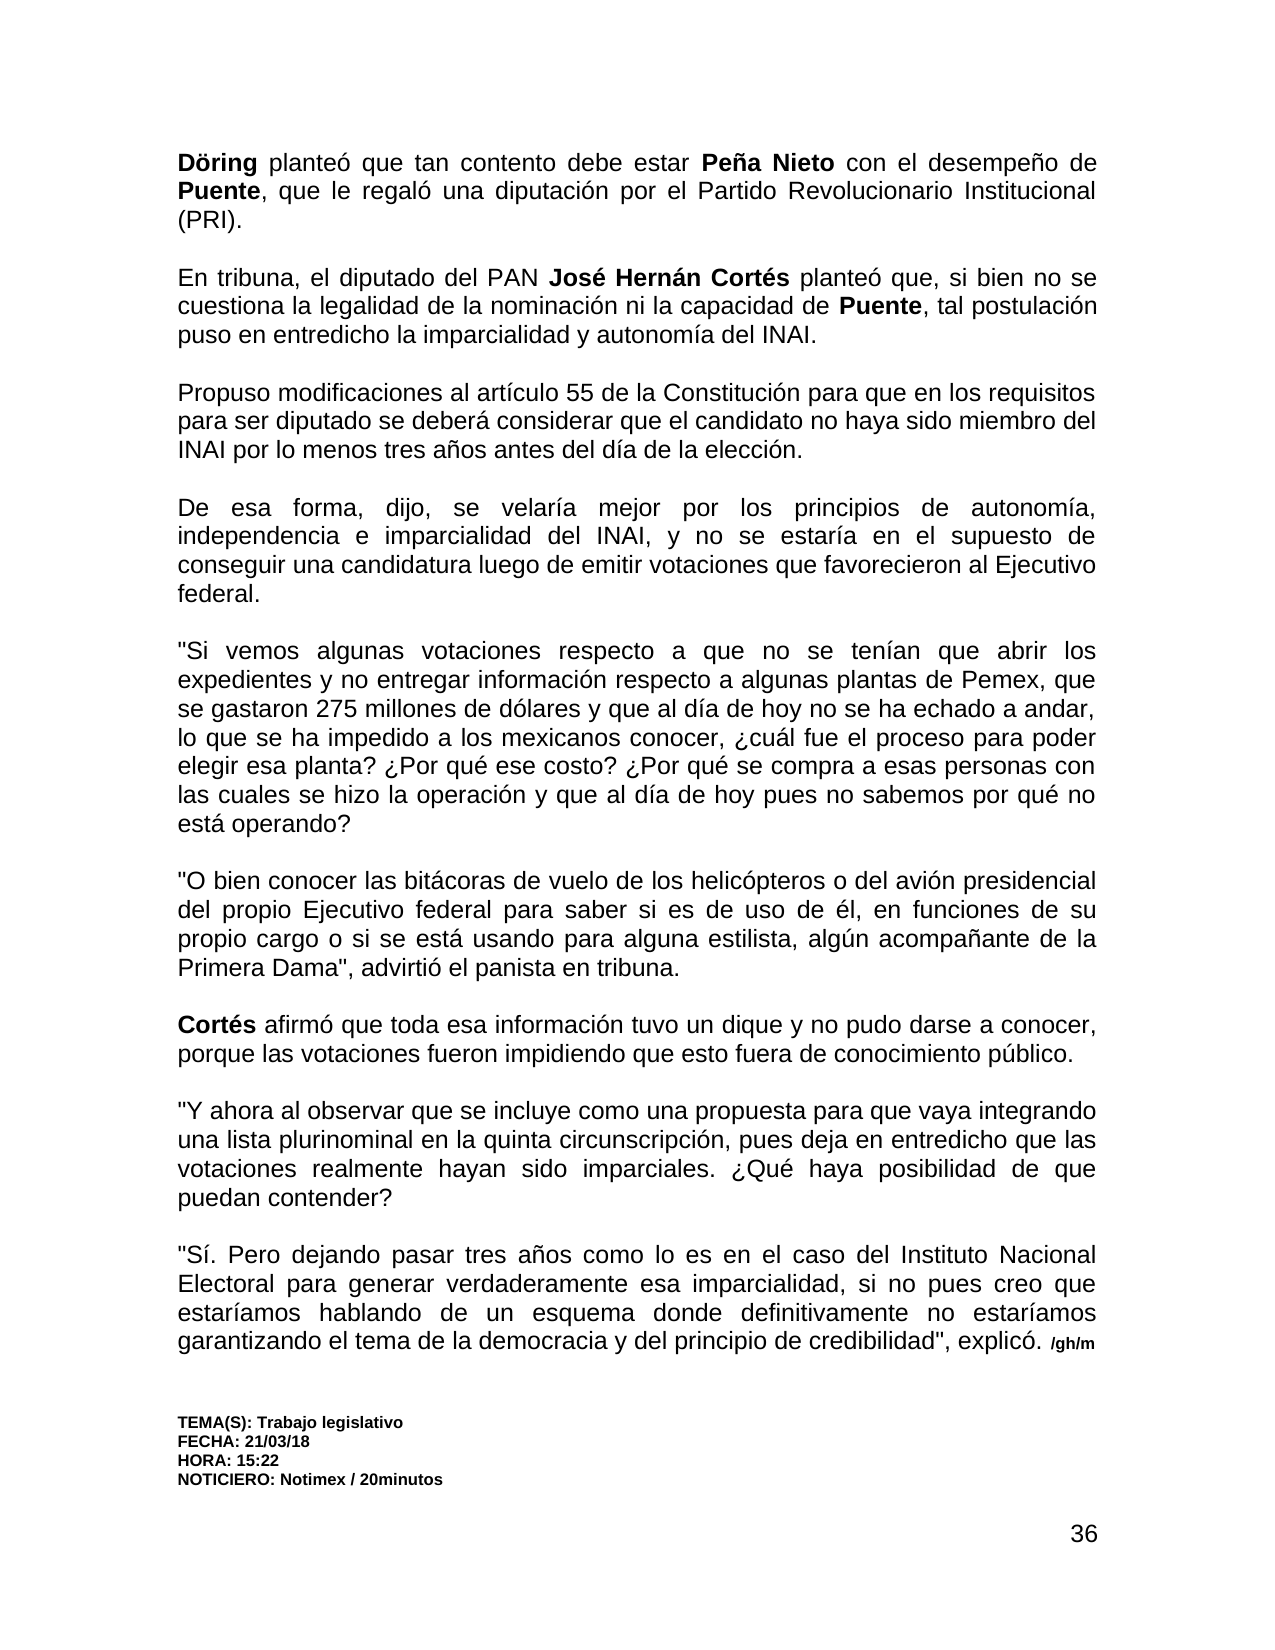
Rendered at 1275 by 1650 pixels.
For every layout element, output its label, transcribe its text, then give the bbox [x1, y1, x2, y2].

text Propuso modificaciones al artículo 55 de la Constitución para que en los requisitos para ser diputado se deberá considerar que el candidato no haya sido miembro del INAI por lo menos tres años antes del día de la elección. [177, 378, 1098, 464]
text "Sí. Pero dejando pasar tres años como lo es en el caso del Instituto Nacional Electoral para generar verdaderamente esa imparcialidad, si no pues creo que estaríamos hablando de un esquema donde definitivamente no estaríamos garantizando el tema de la democracia y del principio de credibilidad", explicó. /gh/m [177, 1240, 1098, 1355]
text "O bien conocer las bitácoras de vuelo de los helicópteros o del avión presidencial del propio Ejecutivo federal para saber si es de uso de él, en funciones de su propio cargo o si se está usando para alguna estilista, algún acompañante de la Primera Dama", advirtió el panista en tribuna. [177, 866, 1098, 981]
text Döring planteó que tan contento debe estar Peña Nieto con el desempeño de Puente, que le regaló una diputación por el Partido Revolucionario Institucional (PRI). [177, 148, 1098, 234]
text FECHA: 21/03/18 [177, 1432, 1098, 1451]
text HORA: 15:22 [177, 1451, 1098, 1470]
text TEMA(S): Trabajo legislativo [177, 1413, 1098, 1432]
text NOTICIERO: Notimex / 20minutos [177, 1470, 1098, 1489]
text De esa forma, dijo, se velaría mejor por los principios de autonomía, independencia e imparcialidad del INAI, y no se estaría en el supuesto de conseguir una candidatura luego de emitir votaciones que favorecieron al Ejecutivo federal. [177, 493, 1098, 608]
text "Si vemos algunas votaciones respecto a que no se tenían que abrir los expedientes y no entregar información respecto a algunas plantas de Pemex, que se gastaron 275 millones de dólares y que al día de hoy no se ha echado a andar, lo que se ha impedido a los mexicanos conocer, ¿cuál fue el proceso para poder elegir esa planta? ¿Por qué ese costo? ¿Por qué se compra a esas personas con las cuales se hizo la operación y que al día de hoy pues no sabemos por qué no está operando? [177, 636, 1098, 838]
text Cortés afirmó que toda esa información tuvo un dique y no pudo darse a conocer, porque las votaciones fueron impidiendo que esto fuera de conocimiento público. [177, 1010, 1098, 1068]
text "Y ahora al observar que se incluye como una propuesta para que vaya integrando una lista plurinominal en la quinta circunscripción, pues deja en entredicho que las votaciones realmente hayan sido imparciales. ¿Qué haya posibilidad de que puedan contender? [177, 1096, 1098, 1211]
text En tribuna, el diputado del PAN José Hernán Cortés planteó que, si bien no se cuestiona la legalidad de la nominación ni la capacidad de Puente, tal postulación puso en entredicho la imparcialidad y autonomía del INAI. [177, 263, 1098, 349]
